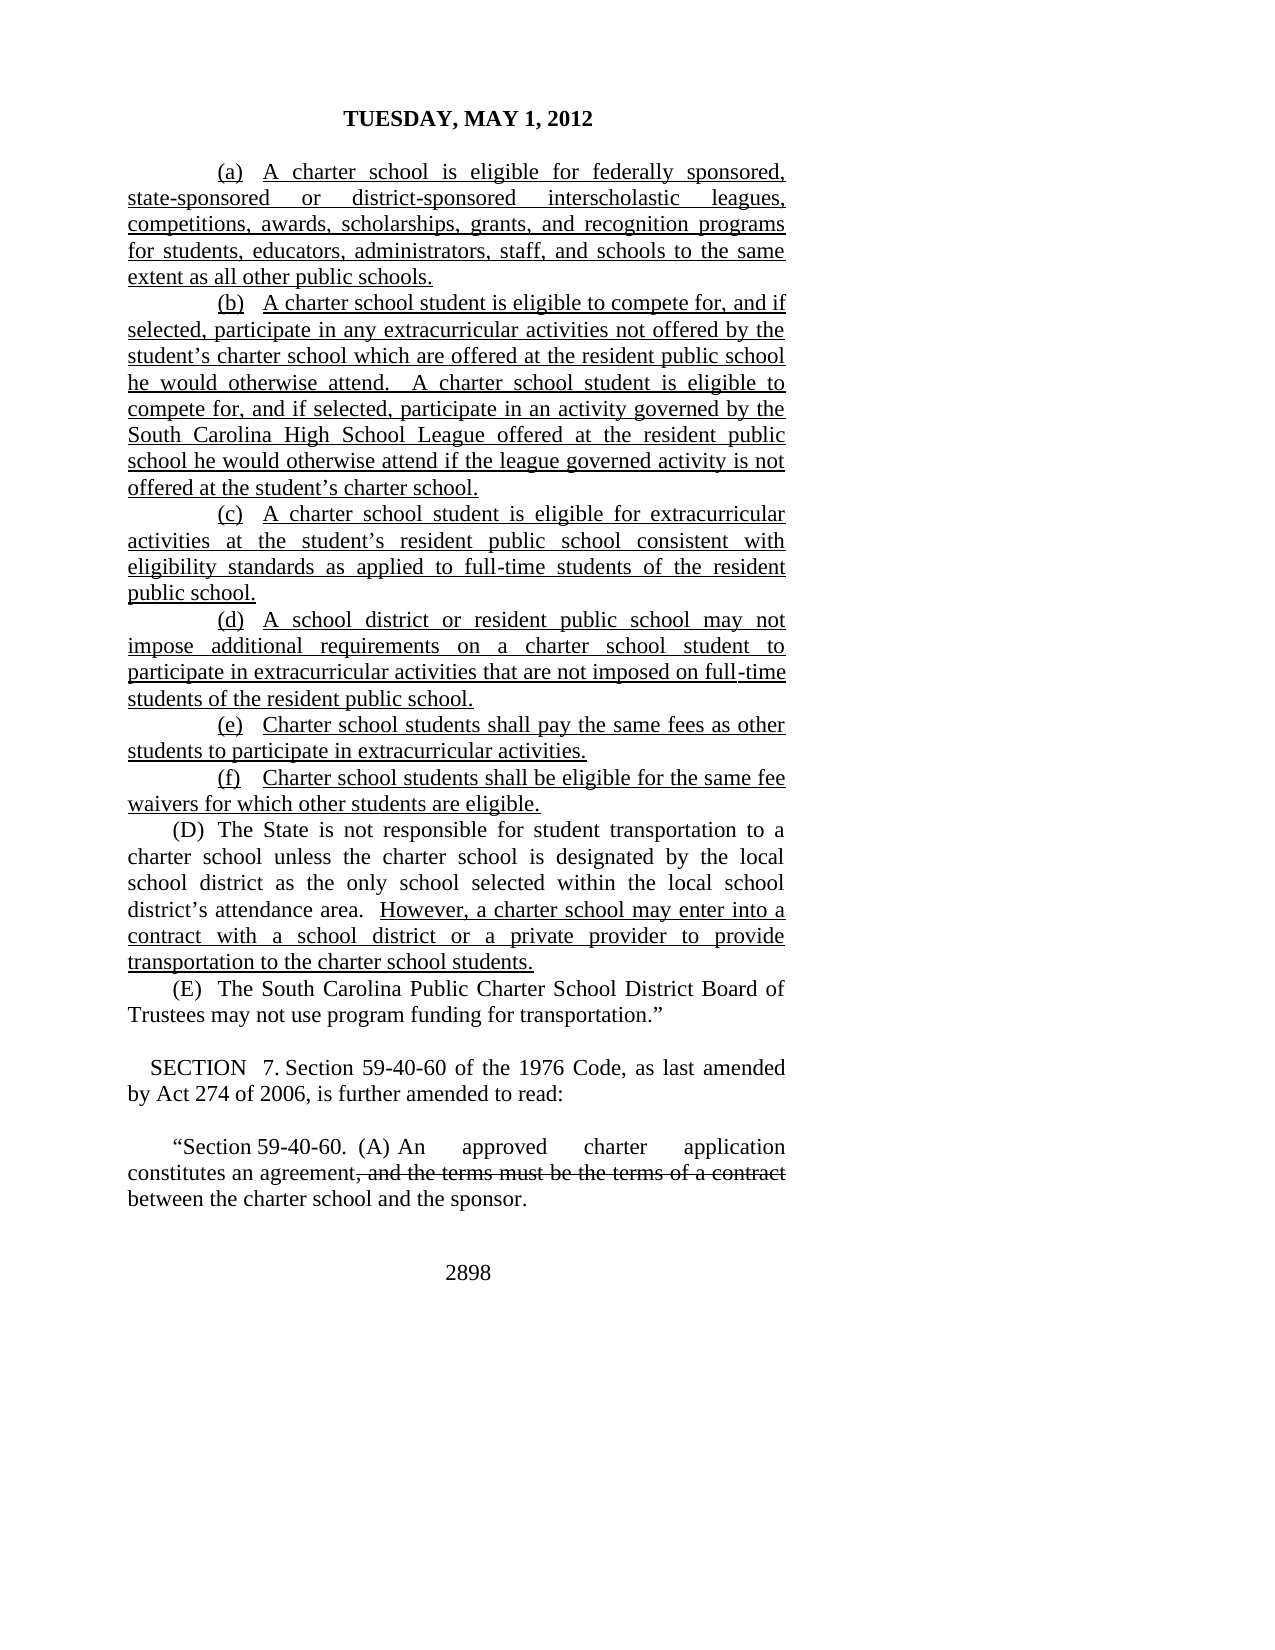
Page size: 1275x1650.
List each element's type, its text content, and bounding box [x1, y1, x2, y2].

text SECTION 7. Section 59-40-60 of the 1976 Code, as last amended by Act 274 of 2006, is further amended to read: [127, 1054, 786, 1106]
text (c) A charter school student is eligible for extracurricular activities at the student’s resident public school consistent with eligibility standards as applied to full-time students of the resident public school. [127, 551, 786, 576]
text (d) A school district or resident public school may not impose additional requirements on a charter school student to participate in extracurricular activities that are not imposed on full-time students of the resident public school. [127, 682, 786, 711]
text (a) A charter school is eligible for federally sponsored, state-sponsored or district-sponsored interscholastic leagues, competitions, awards, scholarships, grants, and recognition programs for students, educators, administrators, staff, and schools to the same extent as all other public schools. [127, 158, 786, 207]
text (c) A charter school student is eligible for extracurricular activities at the student’s resident public school consistent with eligibility standards as applied to full-time students of the resident public school. [127, 500, 786, 550]
text (b) A charter school student is eligible to compete for, and if selected, participate in any extracurricular activities not offered by the student’s charter school which are offered at the resident public school he would otherwise attend. A charter school student is eligible to compete for, and if selected, participate in an activity governed by the South Carolina High School League offered at the resident public school he would otherwise attend if the league governed activity is not offered at the student’s charter school. [127, 289, 786, 365]
text (a) A charter school is eligible for federally sponsored, state-sponsored or district-sponsored interscholastic leagues, competitions, awards, scholarships, grants, and recognition programs for students, educators, administrators, staff, and schools to the same extent as all other public schools. [127, 261, 786, 289]
text “Section 59-40-60. (A) An approved charter application constitutes an agreement, and the terms must be the terms of a contract between the charter school and the sponsor. [127, 1133, 786, 1212]
text (d) A school district or resident public school may not impose additional requirements on a charter school student to participate in extracurricular activities that are not imposed on full-time students of the resident public school. [127, 606, 786, 655]
text (d) A school district or resident public school may not impose additional requirements on a charter school student to participate in extracurricular activities that are not imposed on full-time students of the resident public school. [127, 656, 786, 681]
text (e) Charter school students shall pay the same fees as other students to participate in extracurricular activities. [127, 711, 786, 764]
text (b) A charter school student is eligible to compete for, and if selected, participate in any extracurricular activities not offered by the student’s charter school which are offered at the resident public school he would otherwise attend. A charter school student is eligible to compete for, and if selected, participate in an activity governed by the South Carolina High School League offered at the resident public school he would otherwise attend if the league governed activity is not offered at the student’s charter school. [127, 445, 786, 500]
text (E) The South Carolina Public Charter School District Board of Trustees may not use program funding for transportation.” [127, 975, 786, 1027]
text (f) Charter school students shall be eligible for the same fee waivers for which other students are eligible. [127, 764, 786, 817]
text (c) A charter school student is eligible for extracurricular activities at the student’s resident public school consistent with eligibility standards as applied to full-time students of the resident public school. [127, 577, 786, 606]
text (D) The State is not responsible for student transportation to a charter school unless the charter school is designated by the local school district as the only school selected within the local school district’s attendance area. However, a charter school may enter into a contract with a school district or a private provider to provide transportation to the charter school students. [127, 817, 786, 975]
